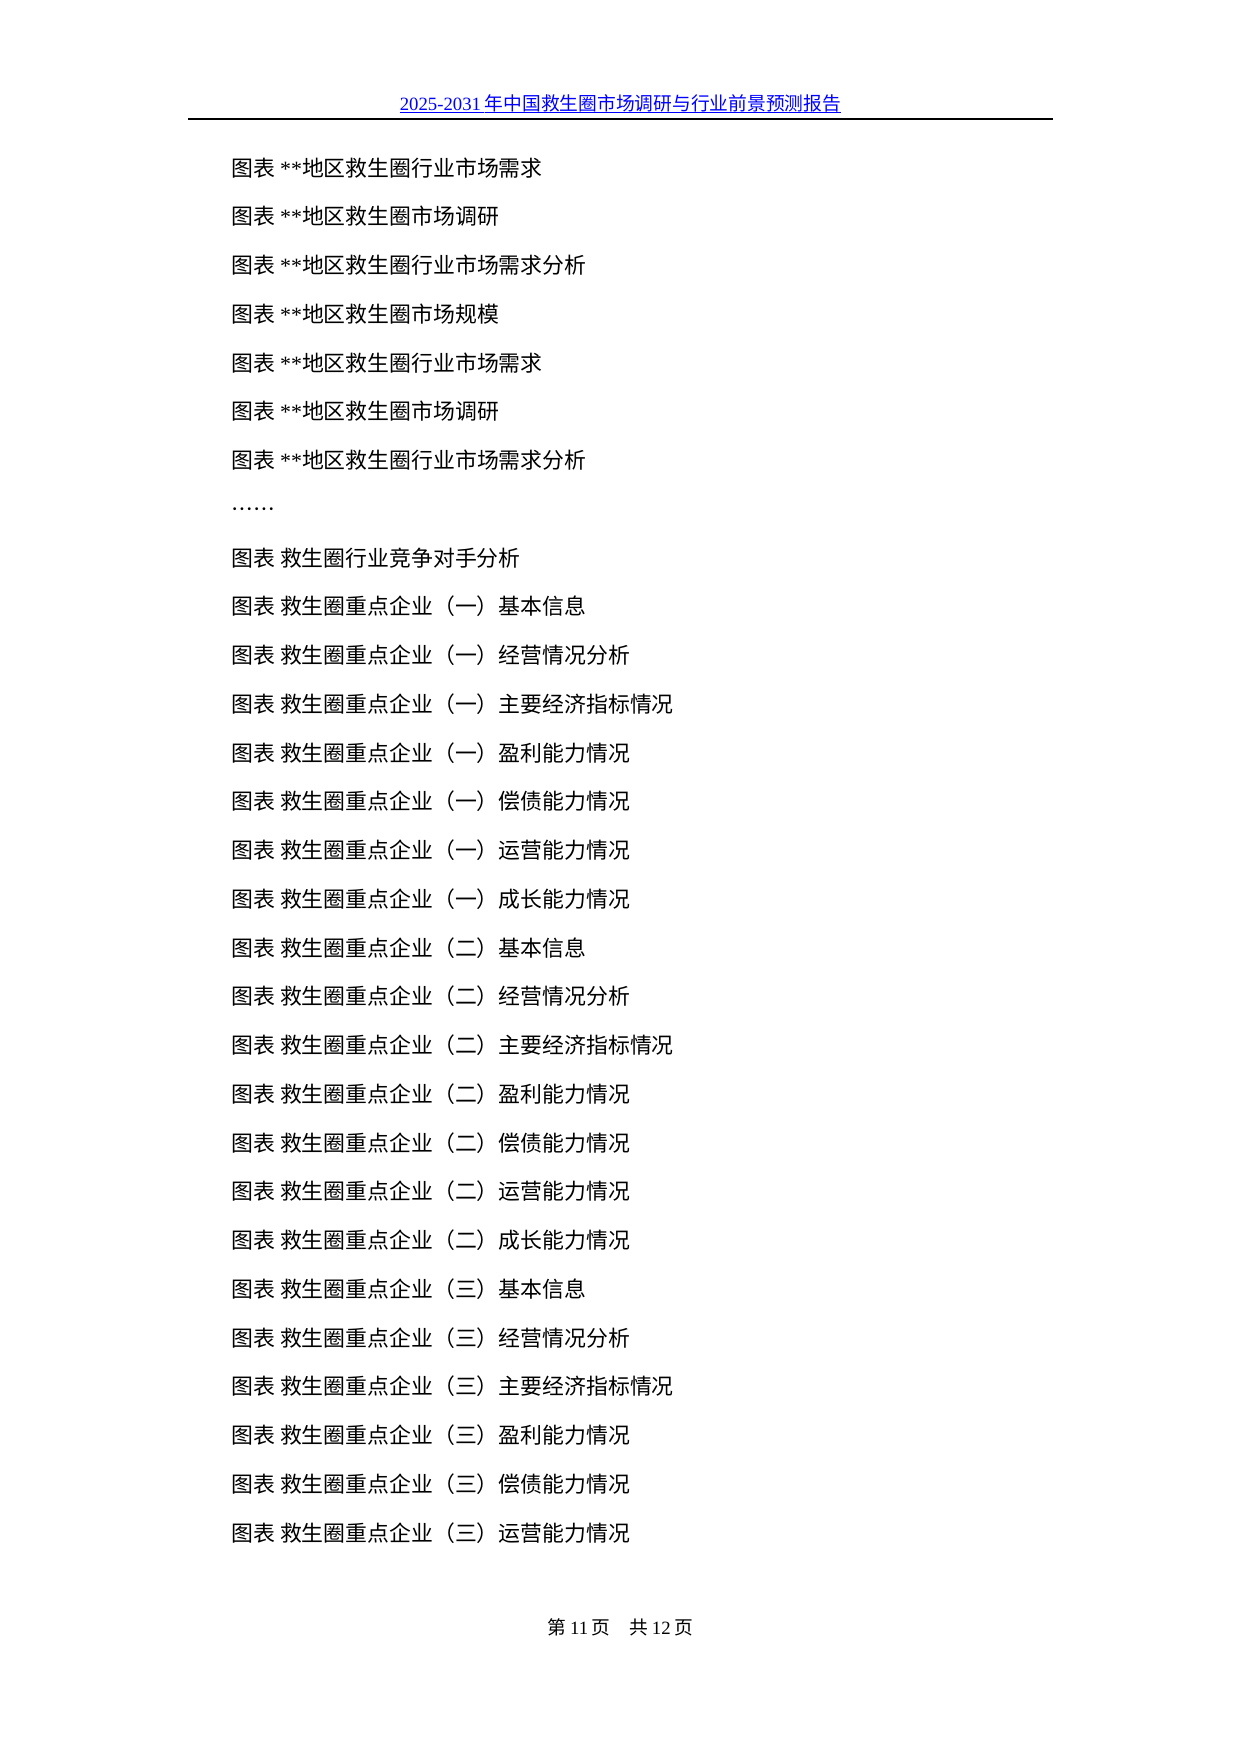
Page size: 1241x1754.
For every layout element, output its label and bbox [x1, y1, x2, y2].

text [187, 150, 1053, 1548]
